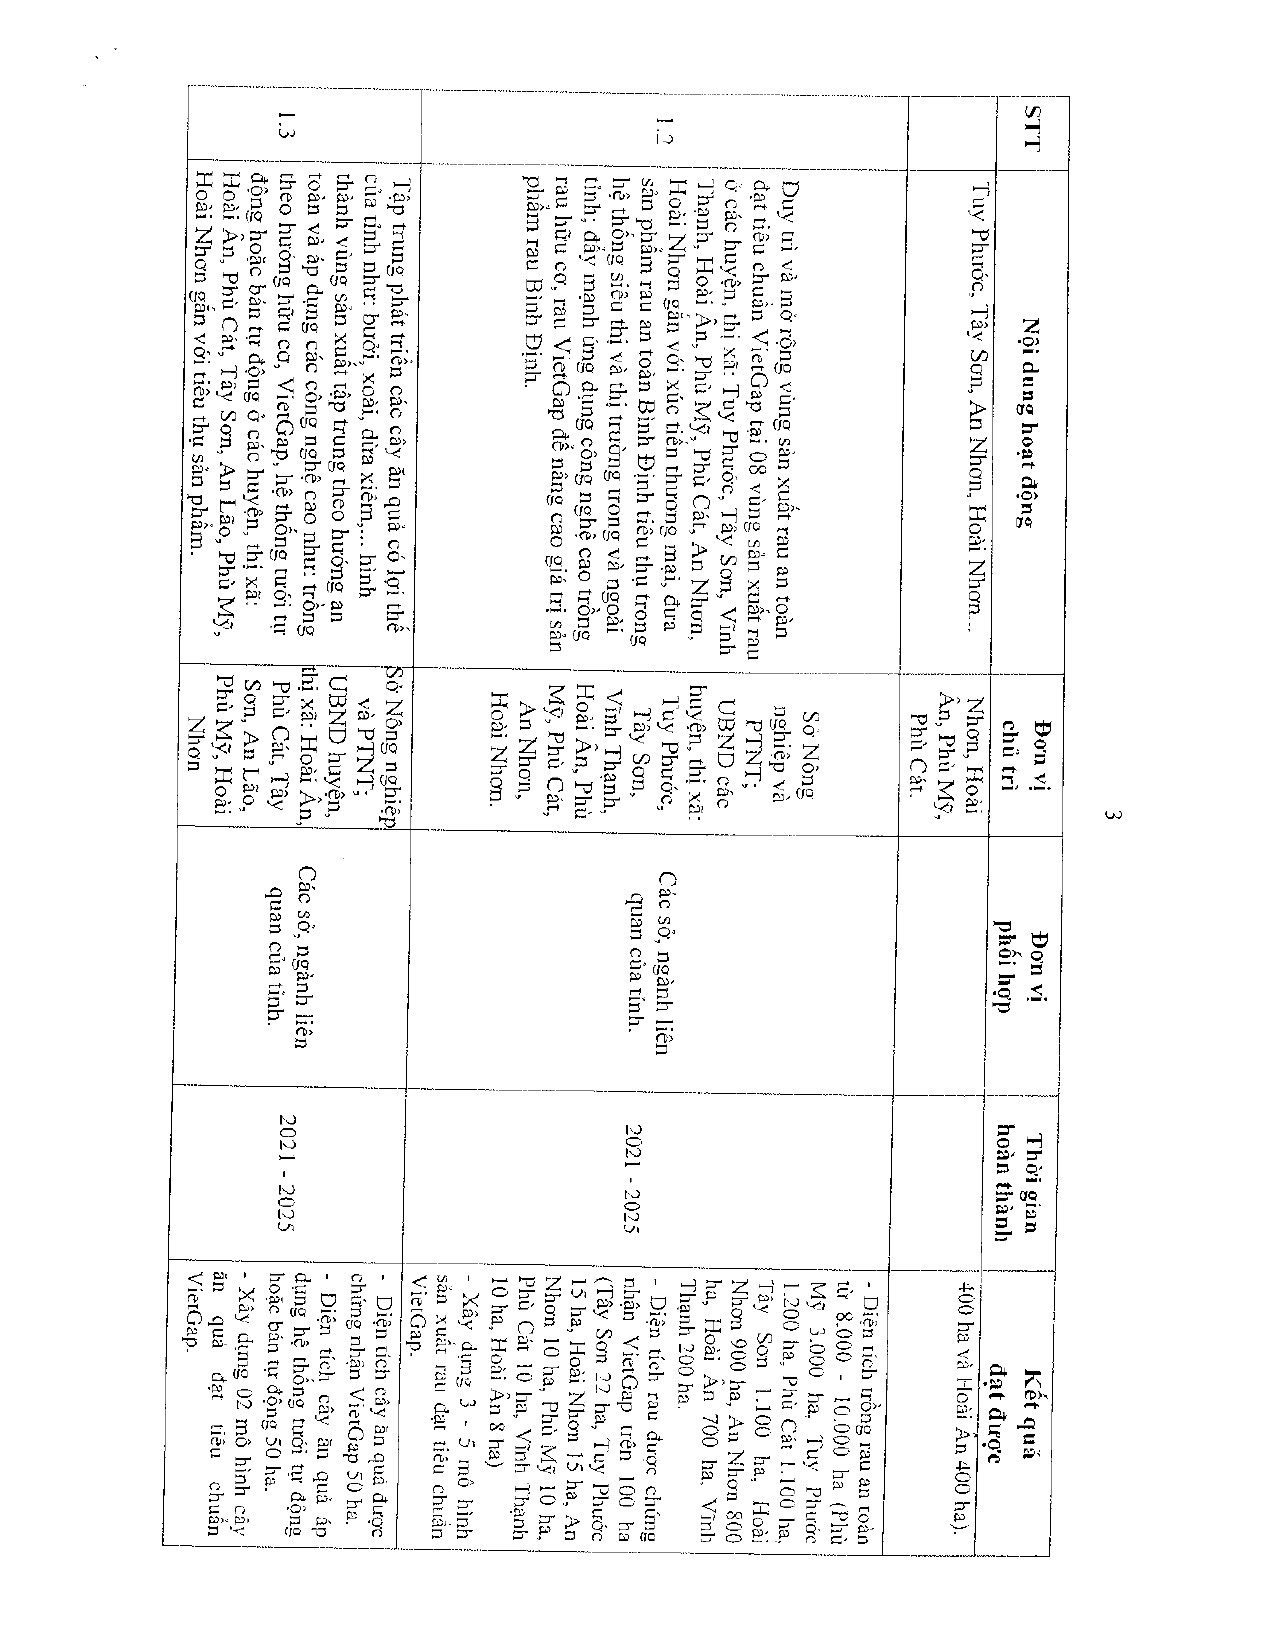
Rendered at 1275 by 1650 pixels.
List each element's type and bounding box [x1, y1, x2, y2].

picture [14, 14, 1156, 1634]
